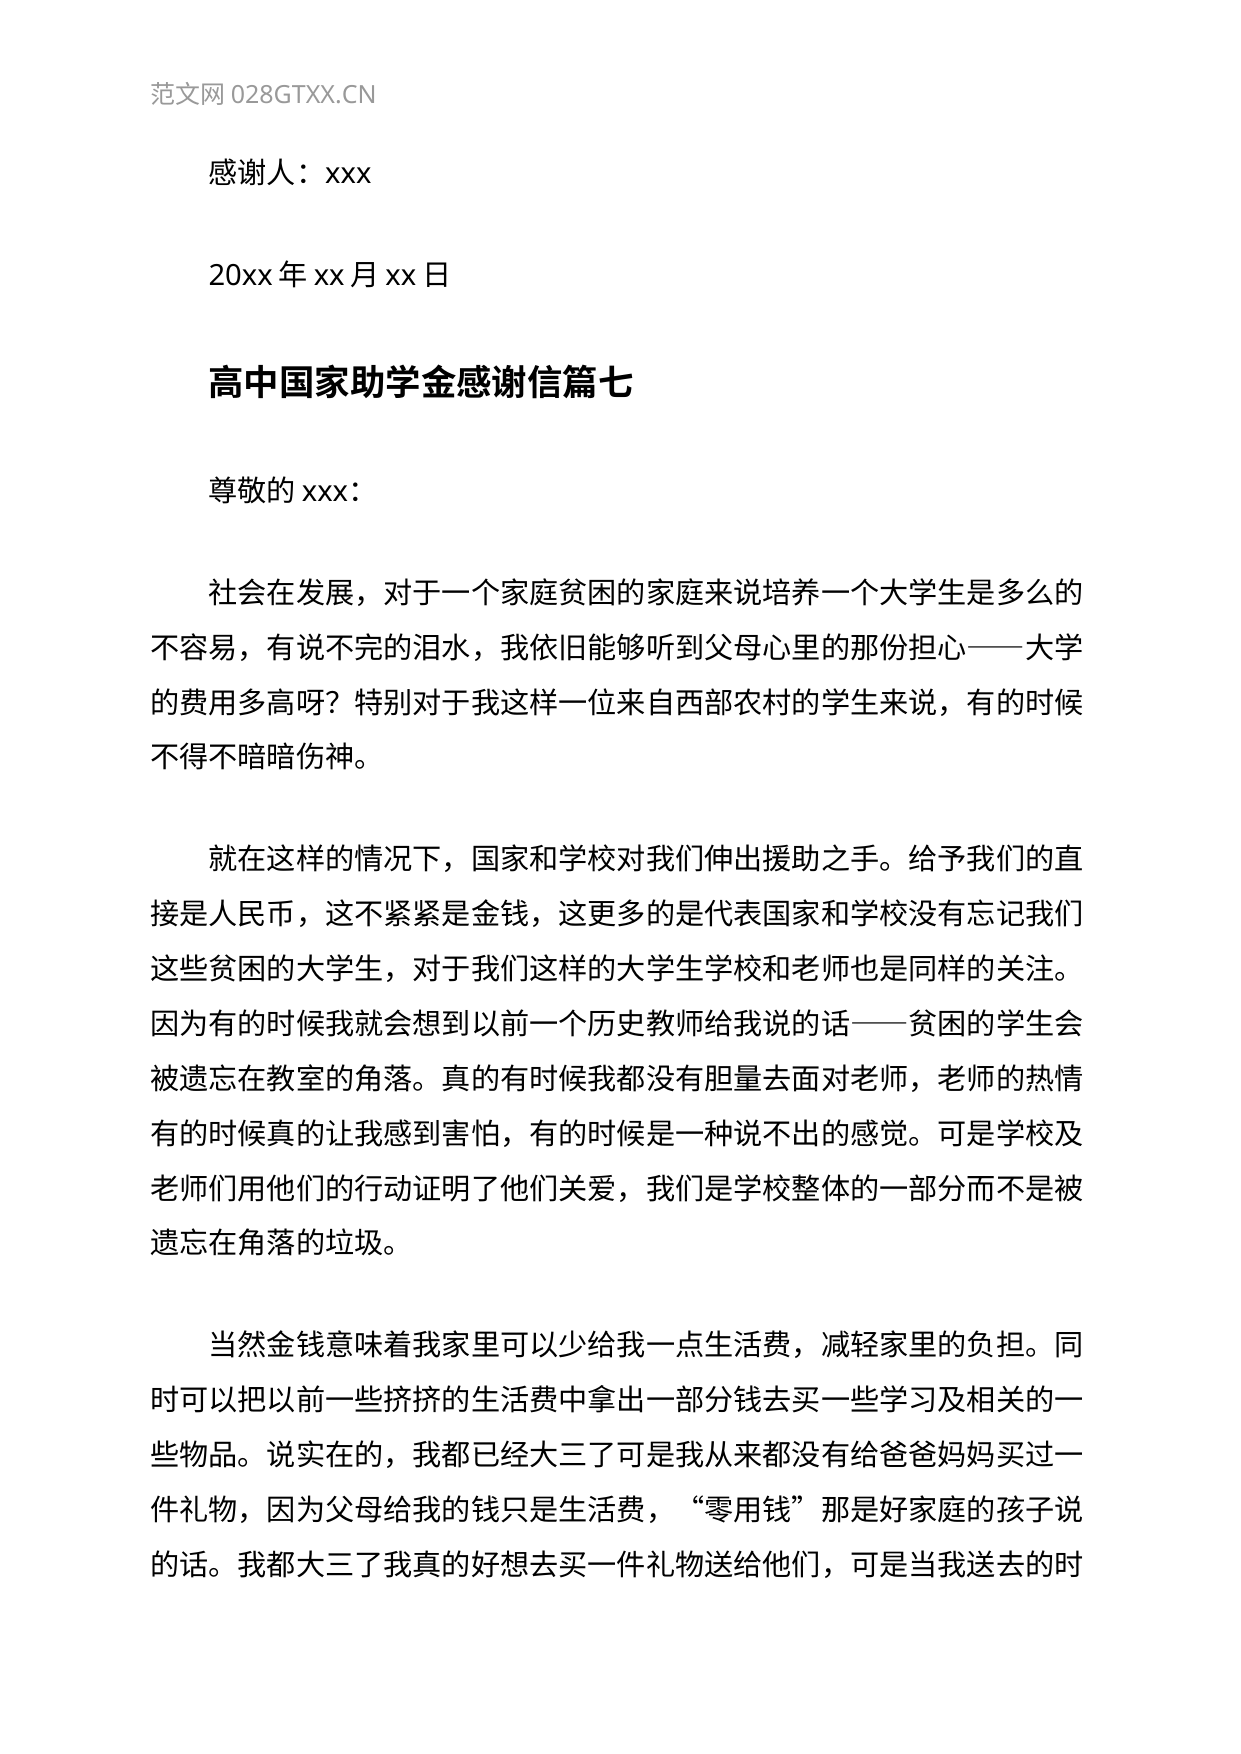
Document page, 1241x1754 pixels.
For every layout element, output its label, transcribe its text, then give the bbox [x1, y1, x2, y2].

text 就在这样的情况下，国家和学校对我们伸出援助之手。给予我们的直接是人民币，这不紧紧是金钱，这更多的是代表国家和学校没有忘记我们这些贫困的大学生，对于我们这样的大学生学校和老师也是同样的关注。因为有的时候我就会想到以前一个历史教师给我说的话——贫困的学生会被遗忘在教室的角落。真的有时候我都没有胆量去面对老师，老师的热情有的时候真的让我感到害怕，有的时候是一种说不出的感觉。可是学校及老师们用他们的行动证明了他们关爱，我们是学校整体的一部分而不是被遗忘在角落的垃圾。 [150, 836, 1090, 1262]
text 社会在发展，对于一个家庭贫困的家庭来说培养一个大学生是多么的不容易，有说不完的泪水，我依旧能够听到父母心里的那份担心——大学的费用多高呀？特别对于我这样一位来自西部农村的学生来说，有的时候不得不暗暗伤神。 [150, 569, 1090, 776]
text 高中国家助学金感谢信篇七 [150, 354, 1090, 405]
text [150, 1322, 1090, 1584]
text 尊敬的xxx： [150, 467, 1090, 510]
text 感谢人：xxx [150, 150, 1090, 192]
text 20xx年xx月xx日 [150, 252, 1090, 294]
